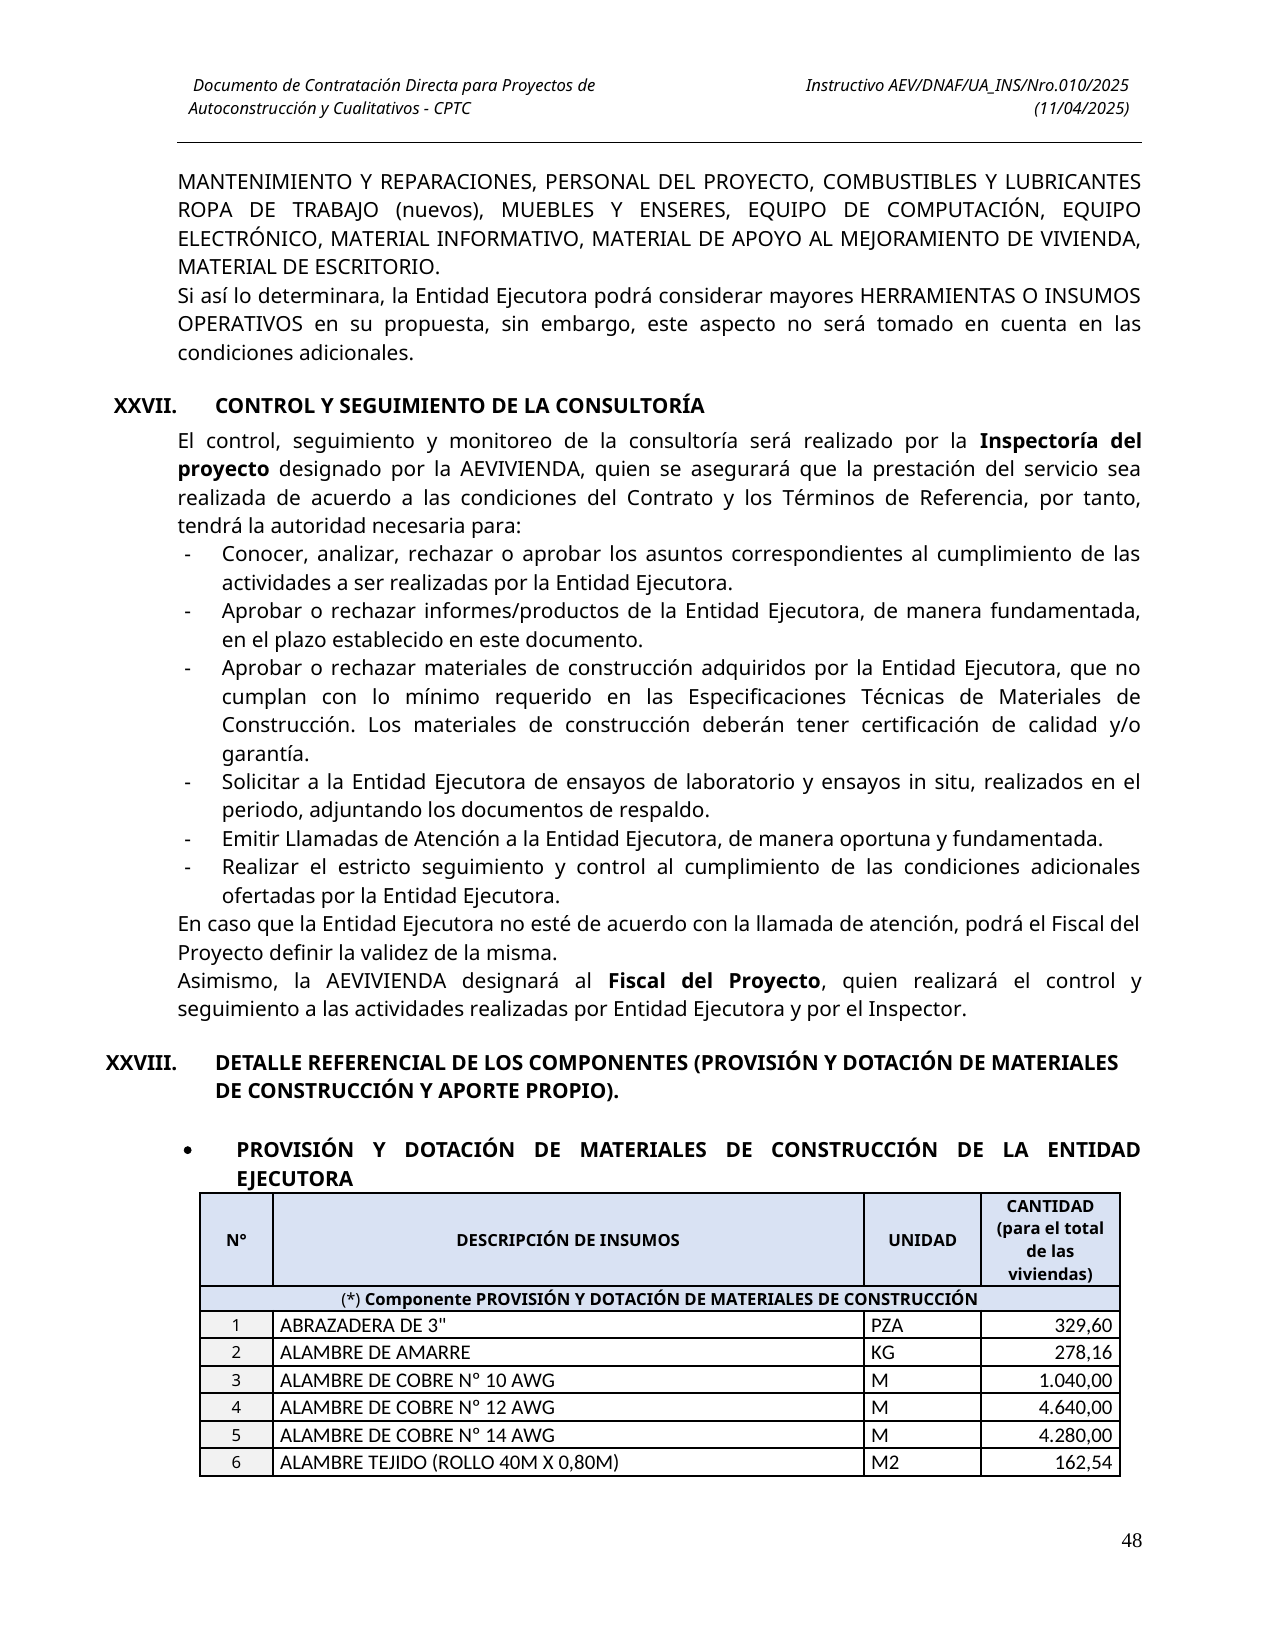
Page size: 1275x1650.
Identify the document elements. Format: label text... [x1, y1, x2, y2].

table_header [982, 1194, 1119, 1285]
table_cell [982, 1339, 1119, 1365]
list Realizar el estricto seguimiento y control al cumplimiento de las condiciones adicionales ofertadas por la Entidad Ejecutora. [184, 852, 1142, 909]
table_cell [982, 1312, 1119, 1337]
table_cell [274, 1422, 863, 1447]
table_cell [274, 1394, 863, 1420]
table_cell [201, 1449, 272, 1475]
text Si así lo determinara, la Entidad Ejecutora podrá considerar mayores HERRAMIENTAS O INSUMOS OPERATIVOS en su propuesta, sin embargo, este aspecto no será tomado en cuenta en las condiciones adicionales. [177, 281, 1142, 366]
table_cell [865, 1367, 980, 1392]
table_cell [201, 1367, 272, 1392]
list DETALLE REFERENCIAL DE LOS COMPONENTES (PROVISIÓN Y DOTACIÓN DE MATERIALES DE CONSTRUCCIÓN Y APORTE PROPIO). [177, 1048, 1142, 1105]
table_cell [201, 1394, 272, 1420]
list Conocer, analizar, rechazar o aprobar los asuntos correspondientes al cumplimiento de las actividades a ser realizadas por la Entidad Ejecutora. [184, 539, 1142, 596]
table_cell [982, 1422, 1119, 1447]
list Aprobar o rechazar informes/productos de la Entidad Ejecutora, de manera fundamentada, en el plazo establecido en este documento. [184, 596, 1142, 653]
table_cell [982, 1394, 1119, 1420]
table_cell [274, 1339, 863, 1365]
list Solicitar a la Entidad Ejecutora de ensayos de laboratorio y ensayos in situ, realizados en el periodo, adjuntando los documentos de respaldo. [184, 767, 1142, 824]
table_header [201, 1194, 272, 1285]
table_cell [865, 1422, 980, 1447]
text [177, 167, 1142, 281]
list CONTROL Y SEGUIMIENTO DE LA CONSULTORÍA [177, 391, 1142, 419]
list Emitir Llamadas de Atención a la Entidad Ejecutora, de manera oportuna y fundamentada. [184, 824, 1142, 852]
text El control, seguimiento y monitoreo de la consultoría será realizado por la Inspectoría del proyecto designado por la AEVIVIENDA, quien se asegurará que la prestación del servicio sea realizada de acuerdo a las condiciones del Contrato y los Términos de Referencia, por tanto, tendrá la autoridad necesaria para: [177, 426, 1142, 539]
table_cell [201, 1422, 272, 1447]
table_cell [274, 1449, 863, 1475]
text En caso que la Entidad Ejecutora no esté de acuerdo con la llamada de atención, podrá el Fiscal del Proyecto definir la validez de la misma. [177, 909, 1142, 966]
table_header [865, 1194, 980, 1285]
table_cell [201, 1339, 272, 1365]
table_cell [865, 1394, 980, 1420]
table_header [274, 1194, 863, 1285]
list PROVISIÓN Y DOTACIÓN DE MATERIALES DE CONSTRUCCIÓN DE LA ENTIDAD EJECUTORA [184, 1135, 1142, 1192]
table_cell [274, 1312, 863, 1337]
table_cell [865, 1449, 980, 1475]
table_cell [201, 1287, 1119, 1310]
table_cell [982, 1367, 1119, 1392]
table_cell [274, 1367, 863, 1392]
text Asimismo, la AEVIVIENDA designará al Fiscal del Proyecto, quien realizará el control y seguimiento a las actividades realizadas por Entidad Ejecutora y por el Inspector. [177, 966, 1142, 1023]
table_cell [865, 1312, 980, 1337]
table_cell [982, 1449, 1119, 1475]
list Aprobar o rechazar materiales de construcción adquiridos por la Entidad Ejecutora, que no cumplan con lo mínimo requerido en las Especificaciones Técnicas de Materiales de Construcción. Los materiales de construcción deberán tener certificación de calidad y/o garantía. [184, 653, 1142, 767]
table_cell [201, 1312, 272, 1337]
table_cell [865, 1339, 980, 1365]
